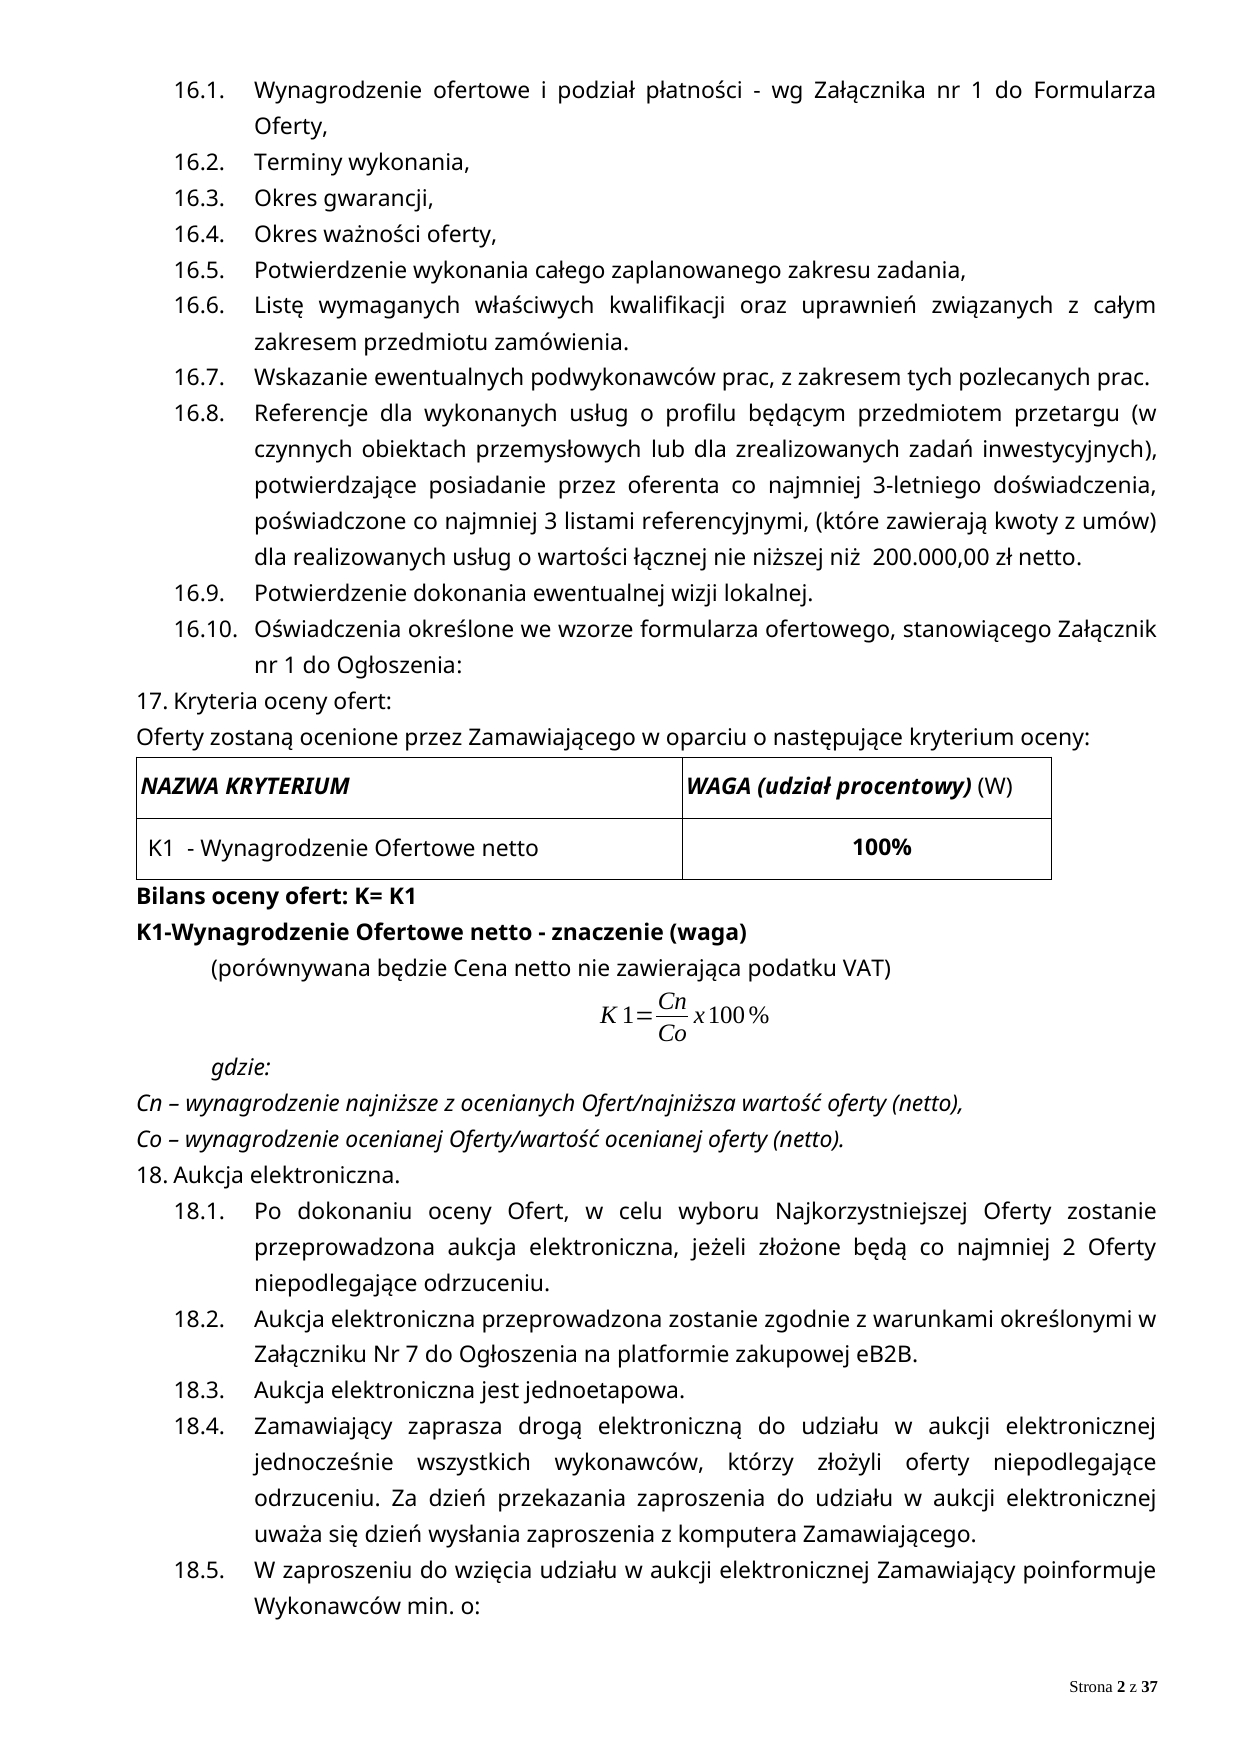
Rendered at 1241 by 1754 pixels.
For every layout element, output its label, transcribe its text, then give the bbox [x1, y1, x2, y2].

list Aukcja elektroniczna jest jednoetapowa. [173, 1374, 1157, 1406]
text (porównywana będzie Cena netto nie zawierająca podatku VAT) [211, 952, 1157, 983]
list Kryteria oceny ofert: [136, 685, 1157, 716]
text Oferty zostaną ocenione przez Zamawiającego w oparciu o następujące kryterium oceny: [136, 721, 1157, 752]
text gdzie: [211, 1051, 1157, 1082]
list Okres ważności oferty, [173, 218, 1157, 249]
text Cn – wynagrodzenie najniższe z ocenianych Ofert/najniższa wartość oferty (netto), [136, 1087, 1157, 1118]
list Wynagrodzenie ofertowe i podział płatności - wg Załącznika nr 1 do Formularza Oferty, [173, 74, 1157, 141]
table_header WAGA (udział procentowy) (W) [683, 758, 1051, 818]
list Terminy wykonania, [173, 146, 1157, 177]
list Aukcja elektroniczna. [136, 1159, 1157, 1190]
list Potwierdzenie wykonania całego zaplanowanego zakresu zadania, [173, 253, 1157, 285]
table_header NAZWA KRYTERIUM [137, 758, 682, 818]
list Listę wymaganych właściwych kwalifikacji oraz uprawnień związanych z całym zakresem przedmiotu zamówienia. [173, 289, 1157, 357]
list Okres gwarancji, [173, 182, 1157, 213]
list Potwierdzenie dokonania ewentualnej wizji lokalnej. [173, 577, 1157, 608]
text K1-Wynagrodzenie Ofertowe netto - znaczenie (waga) [136, 916, 1157, 947]
text Co – wynagrodzenie ocenianej Oferty/wartość ocenianej oferty (netto). [136, 1123, 1157, 1154]
list Aukcja elektroniczna przeprowadzona zostanie zgodnie z warunkami określonymi w Załączniku Nr 7 do Ogłoszenia na platformie zakupowej eB2B. [173, 1302, 1157, 1370]
table_cell 100% [683, 819, 1051, 879]
list W zaproszeniu do wzięcia udziału w aukcji elektronicznej Zamawiający poinformuje Wykonawców min. o: [173, 1554, 1157, 1621]
list Po dokonaniu oceny Ofert, w celu wyboru Najkorzystniejszej Oferty zostanie przeprowadzona aukcja elektroniczna, jeżeli złożone będą co najmniej 2 Oferty niepodlegające odrzuceniu. [173, 1195, 1157, 1298]
list Referencje dla wykonanych usług o profilu będącym przedmiotem przetargu (w czynnych obiektach przemysłowych lub dla zrealizowanych zadań inwestycyjnych), potwierdzające posiadanie przez oferenta co najmniej 3-letniego doświadczenia, poświadczone co najmniej 3 listami referencyjnymi, (które zawierają kwoty z umów) dla realizowanych usług o wartości łącznej nie niższej niż 200.000,00 zł netto. [173, 397, 1157, 572]
text Bilans oceny ofert: K= K1 [136, 880, 1157, 911]
list Oświadczenia określone we wzorze formularza ofertowego, stanowiącego Załącznik nr 1 do Ogłoszenia: [173, 613, 1157, 680]
list Zamawiający zaprasza drogą elektroniczną do udziału w aukcji elektronicznej jednocześnie wszystkich wykonawców, którzy złożyli oferty niepodlegające odrzuceniu. Za dzień przekazania zaproszenia do udziału w aukcji elektronicznej uważa się dzień wysłania zaproszenia z komputera Zamawiającego. [173, 1410, 1157, 1549]
table_cell K1 - Wynagrodzenie Ofertowe netto [137, 819, 682, 879]
list Wskazanie ewentualnych podwykonawców prac, z zakresem tych pozlecanych prac. [173, 361, 1157, 393]
